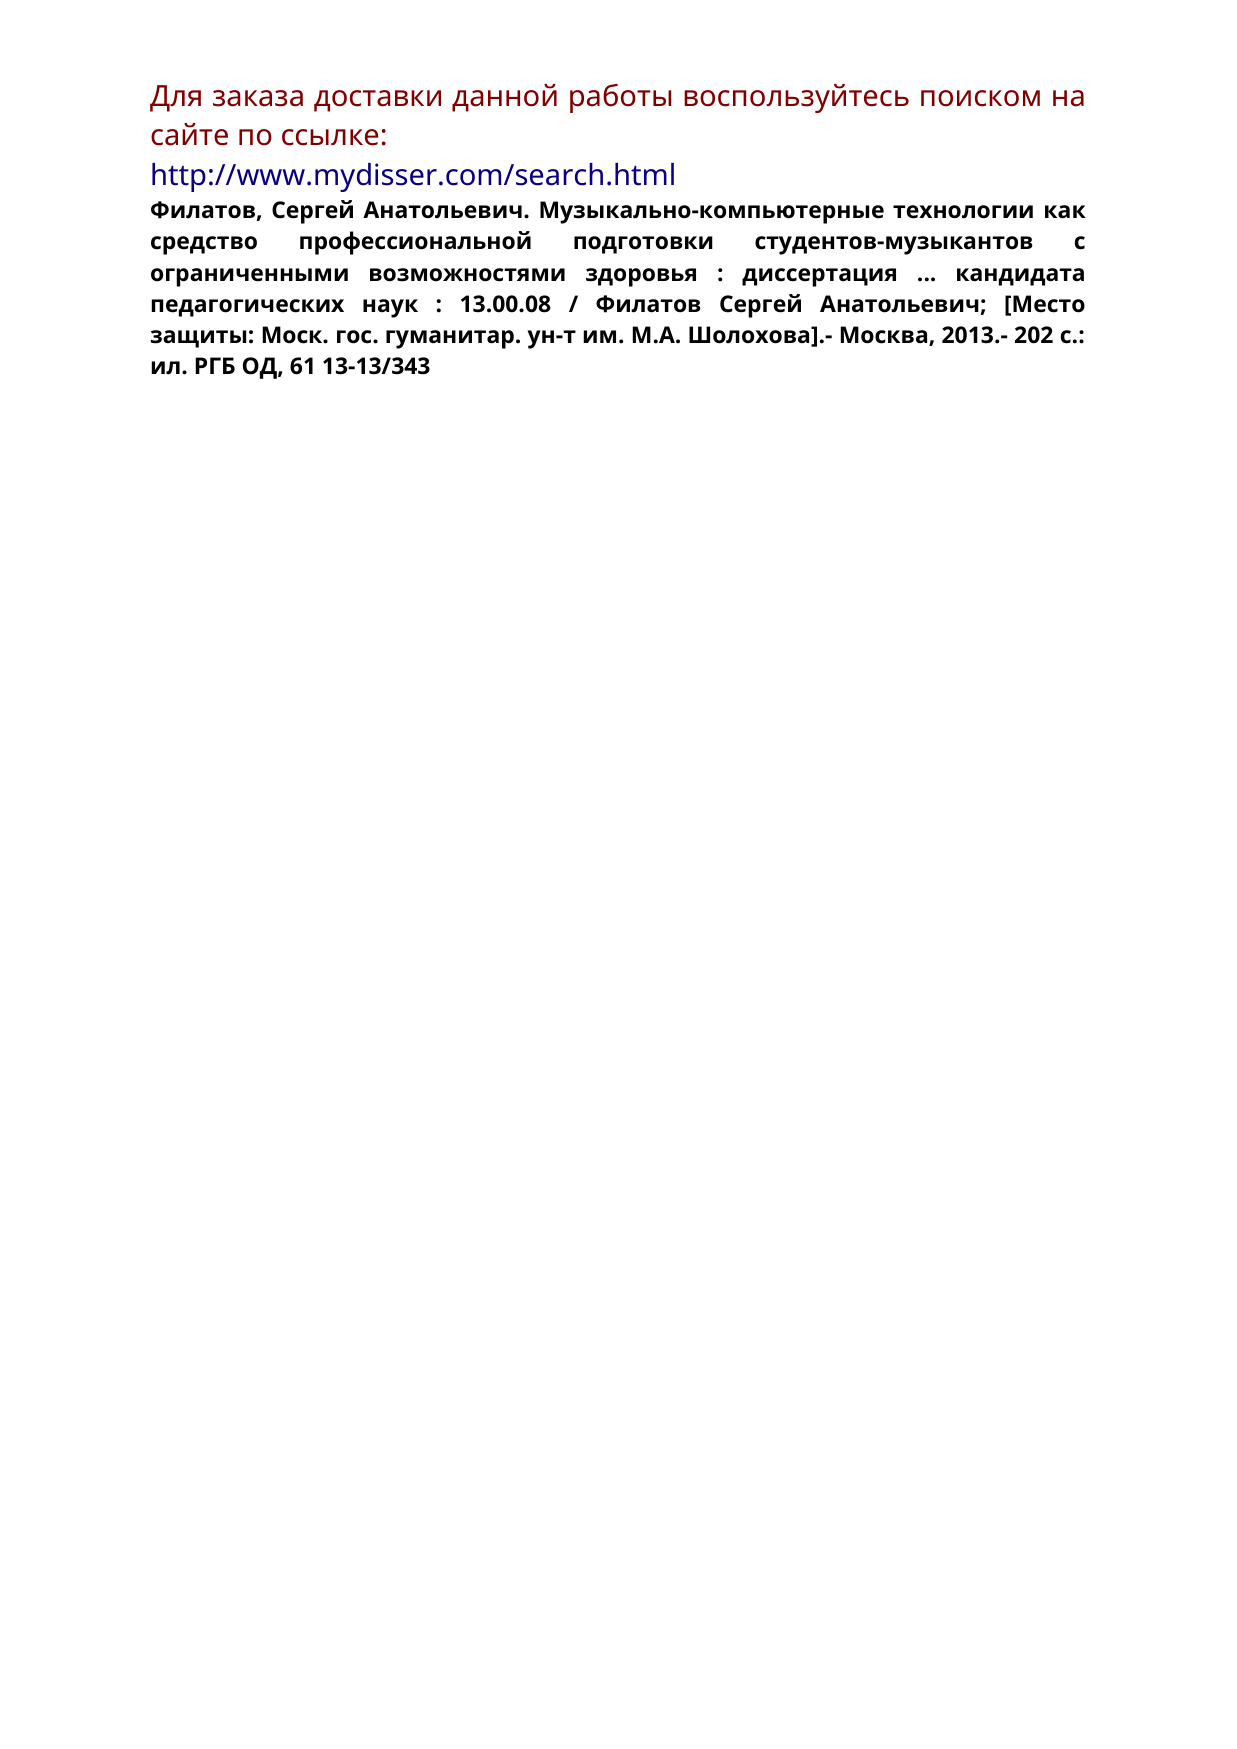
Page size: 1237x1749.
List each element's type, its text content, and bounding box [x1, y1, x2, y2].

text Филатов, Сергей Анатольевич. Музыкально-компьютерные технологии как средство профессиональной подготовки студентов-музыкантов с ограниченными возможностями здоровья : диссертация ... кандидата педагогических наук : 13.00.08 / Филатов Сергей Анатольевич; [Место защиты: Моск. гос. гуманитар. ун-т им. М.А. Шолохова].- Москва, 2013.- 202 с.: ил. РГБ ОД, 61 13-13/343 [150, 194, 1086, 382]
